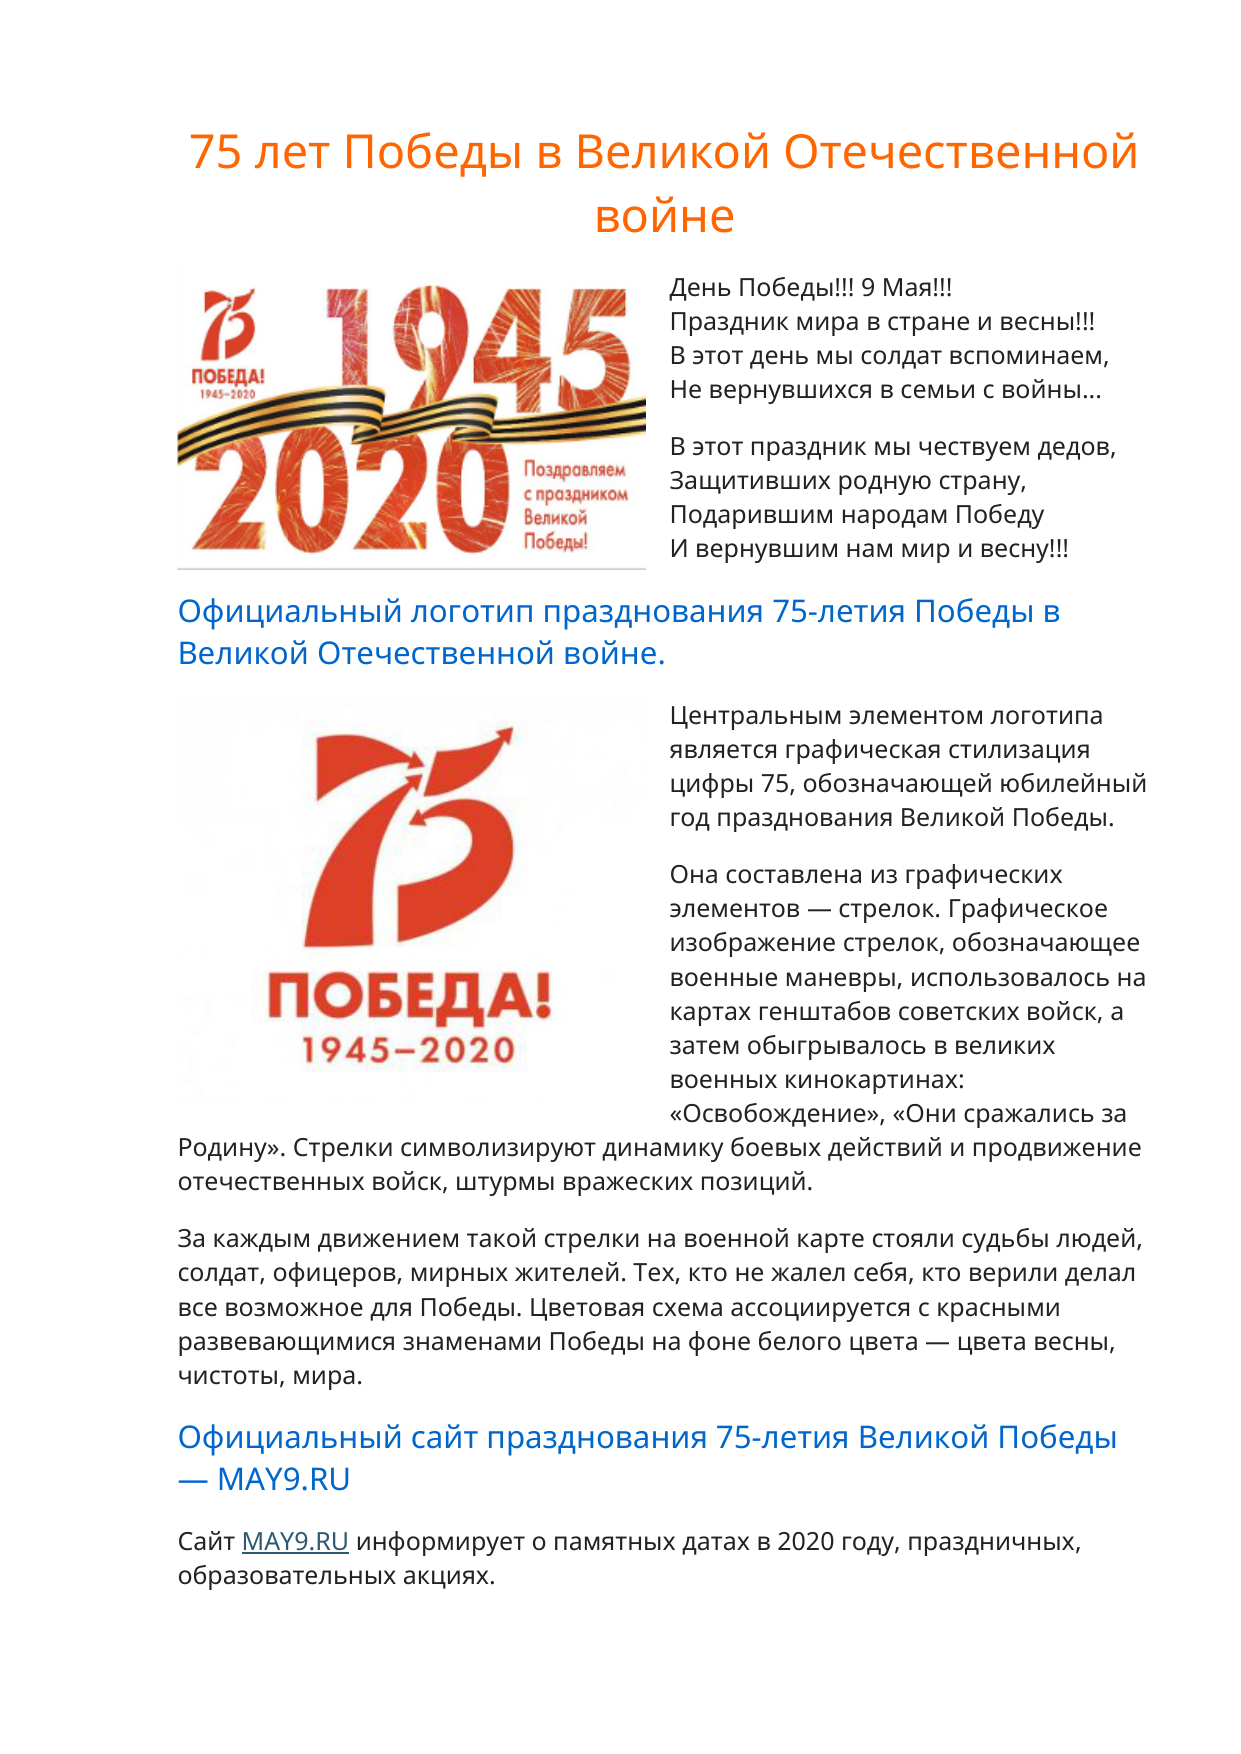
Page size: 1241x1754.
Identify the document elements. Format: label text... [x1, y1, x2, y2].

text Официальный логотип празднования 75-летия Победы в Великой Отечественной войне. [177, 589, 1152, 674]
picture [177, 697, 646, 1102]
text Официальный сайт празднования 75-летия Великой Победы — MAY9.RU [177, 1415, 1152, 1500]
text Сайт MAY9.RU информирует о памятных датах в 2020 году, праздничных, образовательных акциях. [177, 1523, 1152, 1592]
text За каждым движением такой стрелки на военной карте стояли судьбы людей, солдат, офицеров, мирных жителей. Тех, кто не жалел себя, кто верили делал все возможное для Победы. Цветовая схема ассоциируется с красными развевающимися знаменами Победы на фоне белого цвета — цвета весны, чистоты, мира. [177, 1221, 1152, 1391]
picture [177, 269, 646, 570]
text 75 лет Победы в Великой Отечественной войне [177, 118, 1152, 246]
text Она составлена из графических элементов — стрелок. Графическое изображение стрелок, обозначающее военные маневры, использовалось на картах генштабов советских войск, а затем обыгрывалось в великих военных кинокартинах: «Освобождение», «Они сражались за Родину». Стрелки символизируют динамику боевых действий и продвижение отечественных войск, штурмы вражеских позиций. [177, 857, 1152, 1198]
text Центральным элементом логотипа является графическая стилизация цифры 75, обозначающей юбилейный год празднования Великой Победы. [646, 697, 1152, 833]
text В этот праздник мы чествуем дедов, Защитивших родную страну, Подарившим народам Победу И вернувшим нам мир и весну!!! [646, 429, 1152, 565]
text День Победы!!! 9 Мая!!! Праздник мира в стране и весны!!! В этот день мы солдат вспоминаем, Не вернувшихся в семьи с войны... [646, 269, 1152, 406]
